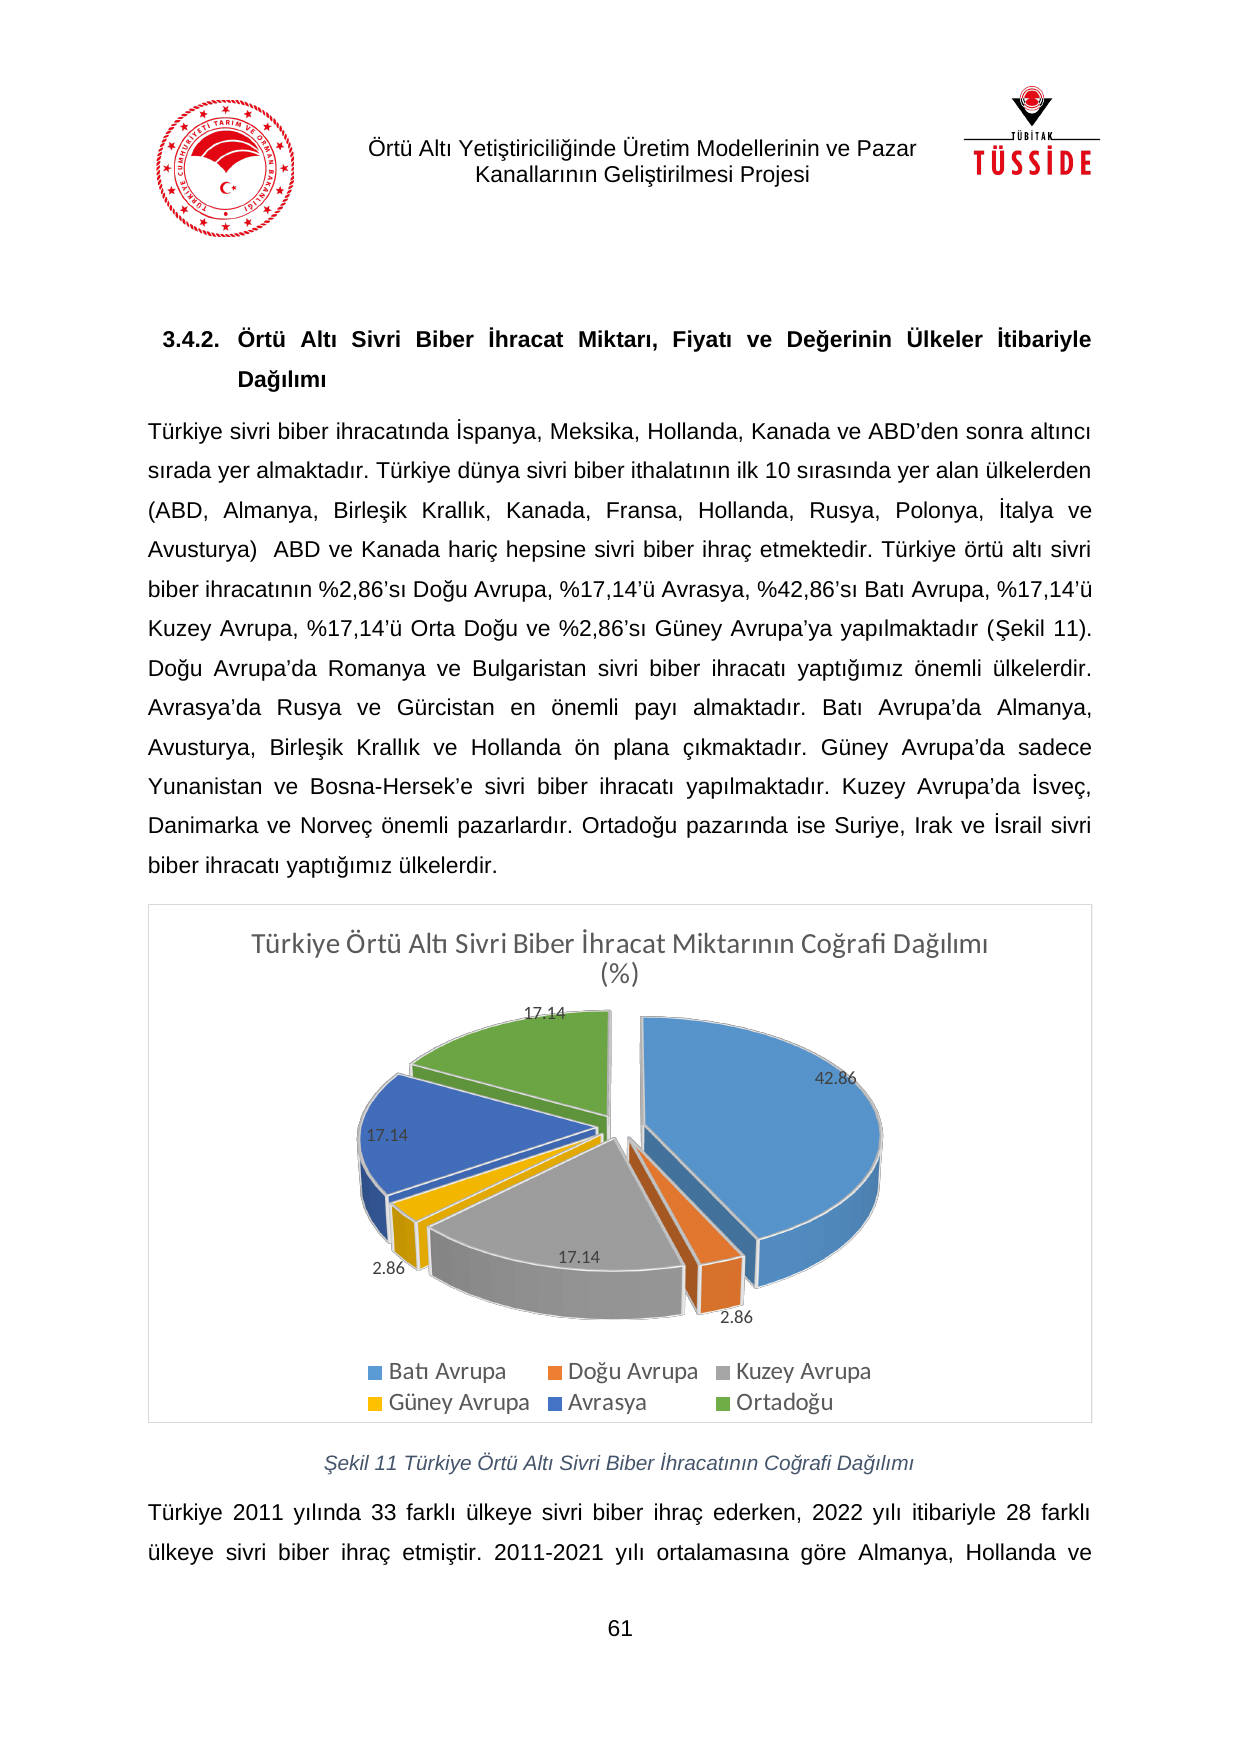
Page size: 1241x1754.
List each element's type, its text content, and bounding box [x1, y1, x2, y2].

picture [963, 86, 1101, 175]
picture [156, 100, 294, 237]
subtitle Örtü Altı Sivri Biber İhracat Miktarı, Fiyatı ve Değerinin Ülkeler İtibariyle Dağılımı [162, 326, 1093, 392]
text Türkiye sivri biber ihracatında İspanya, Meksika, Hollanda, Kanada ve ABD’den sonra altıncı sırada yer almaktadır. Türkiye dünya sivri biber ithalatının ilk 10 sırasında yer alan ülkelerden (ABD, Almanya, Birleşik Krallık, Kanada, Fransa, Hollanda, Rusya, Polonya, İtalya ve Avusturya) ABD ve Kanada hariç hepsine sivri biber ihraç etmektedir. Türkiye örtü altı sivri biber ihracatının %2,86’sı Doğu Avrupa, %17,14’ü Avrasya, %42,86’sı Batı Avrupa, %17,14’ü Kuzey Avrupa, %17,14’ü Orta Doğu ve %2,86’sı Güney Avrupa’ya yapılmaktadır (Şekil 11). Doğu Avrupa’da Romanya ve Bulgaristan sivri biber ihracatı yaptığımız önemli ülkelerdir. Avrasya’da Rusya ve Gürcistan en önemli payı almaktadır. Batı Avrupa’da Almanya, Avusturya, Birleşik Krallık ve Hollanda ön plana çıkmaktadır. Güney Avrupa’da sadece Yunanistan ve Bosna-Hersek’e sivri biber ihracatı yapılmaktadır. Kuzey Avrupa’da İsveç, Danimarka ve Norveç önemli pazarlardır. Ortadoğu pazarında ise Suriye, Irak ve İsrail sivri biber ihracatı yaptığımız ülkelerdir. [148, 418, 1093, 878]
